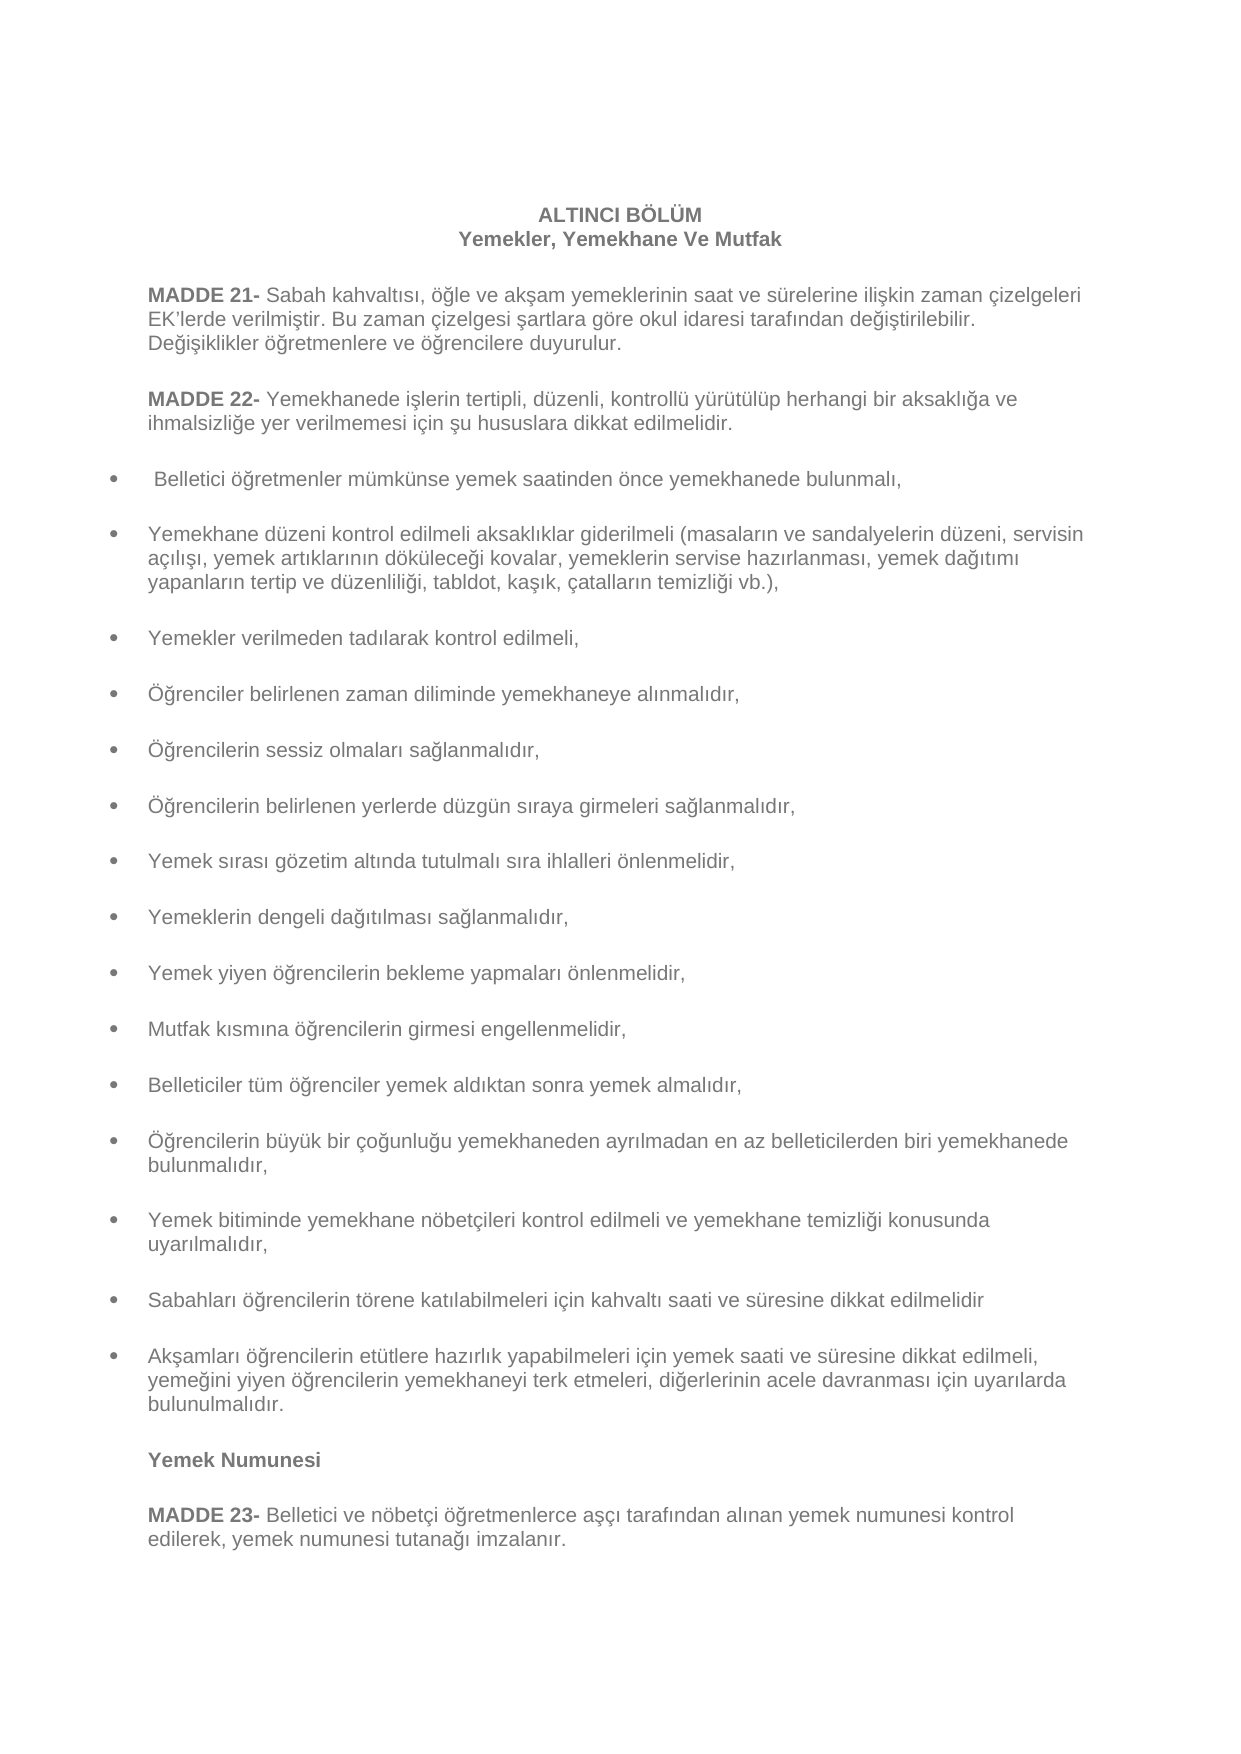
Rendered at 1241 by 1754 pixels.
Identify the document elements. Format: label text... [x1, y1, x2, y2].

text MADDE 21- Sabah kahvaltısı, öğle ve akşam yemeklerinin saat ve sürelerine ilişkin zaman çizelgeleri EK’lerde verilmiştir. Bu zaman çizelgesi şartlara göre okul idaresi tarafından değiştirilebilir. Değişiklikler öğretmenlere ve öğrencilere duyurulur. [148, 283, 1093, 355]
list Öğrencilerin belirlenen yerlerde düzgün sıraya girmeleri sağlanmalıdır, [110, 793, 1093, 817]
list Yemek bitiminde yemekhane nöbetçileri kontrol edilmeli ve yemekhane temizliği konusunda uyarılmalıdır, [110, 1208, 1093, 1256]
list Akşamları öğrencilerin etütlere hazırlık yapabilmeleri için yemek saati ve süresine dikkat edilmeli, yemeğini yiyen öğrencilerin yemekhaneyi terk etmeleri, diğerlerinin acele davranması için uyarılarda bulunulmalıdır. [110, 1344, 1093, 1416]
text Yemek Numunesi [148, 1448, 1093, 1472]
list Yemeklerin dengeli dağıtılması sağlanmalıdır, [110, 905, 1093, 929]
list Mutfak kısmına öğrencilerin girmesi engellenmelidir, [110, 1017, 1093, 1041]
list Yemekler verilmeden tadılarak kontrol edilmeli, [110, 626, 1093, 650]
list Öğrenciler belirlenen zaman diliminde yemekhaneye alınmalıdır, [110, 682, 1093, 706]
text Yemekler, Yemekhane Ve Mutfak [148, 227, 1093, 251]
text MADDE 22- Yemekhanede işlerin tertipli, düzenli, kontrollü yürütülüp herhangi bir aksaklığa ve ihmalsizliğe yer verilmemesi için şu hususlara dikkat edilmelidir. [148, 387, 1093, 434]
list Yemekhane düzeni kontrol edilmeli aksaklıklar giderilmeli (masaların ve sandalyelerin düzeni, servisin açılışı, yemek artıklarının döküleceği kovalar, yemeklerin servise hazırlanması, yemek dağıtımı yapanların tertip ve düzenliliği, tabldot, kaşık, çatalların temizliği vb.), [110, 522, 1093, 594]
list Yemek yiyen öğrencilerin bekleme yapmaları önlenmelidir, [110, 961, 1093, 985]
text MADDE 23- Belletici ve nöbetçi öğretmenlerce aşçı tarafından alınan yemek numunesi kontrol edilerek, yemek numunesi tutanağı imzalanır. [148, 1503, 1093, 1551]
list Belletici öğretmenler mümkünse yemek saatinden önce yemekhanede bulunmalı, [110, 466, 1093, 490]
list Belleticiler tüm öğrenciler yemek aldıktan sonra yemek almalıdır, [110, 1073, 1093, 1097]
text ALTINCI BÖLÜM [148, 203, 1093, 227]
list Öğrencilerin sessiz olmaları sağlanmalıdır, [110, 738, 1093, 762]
list Öğrencilerin büyük bir çoğunluğu yemekhaneden ayrılmadan en az belleticilerden biri yemekhanede bulunmalıdır, [110, 1128, 1093, 1176]
list Yemek sırası gözetim altında tutulmalı sıra ihlalleri önlenmelidir, [110, 849, 1093, 873]
list Sabahları öğrencilerin törene katılabilmeleri için kahvaltı saati ve süresine dikkat edilmelidir [110, 1288, 1093, 1312]
